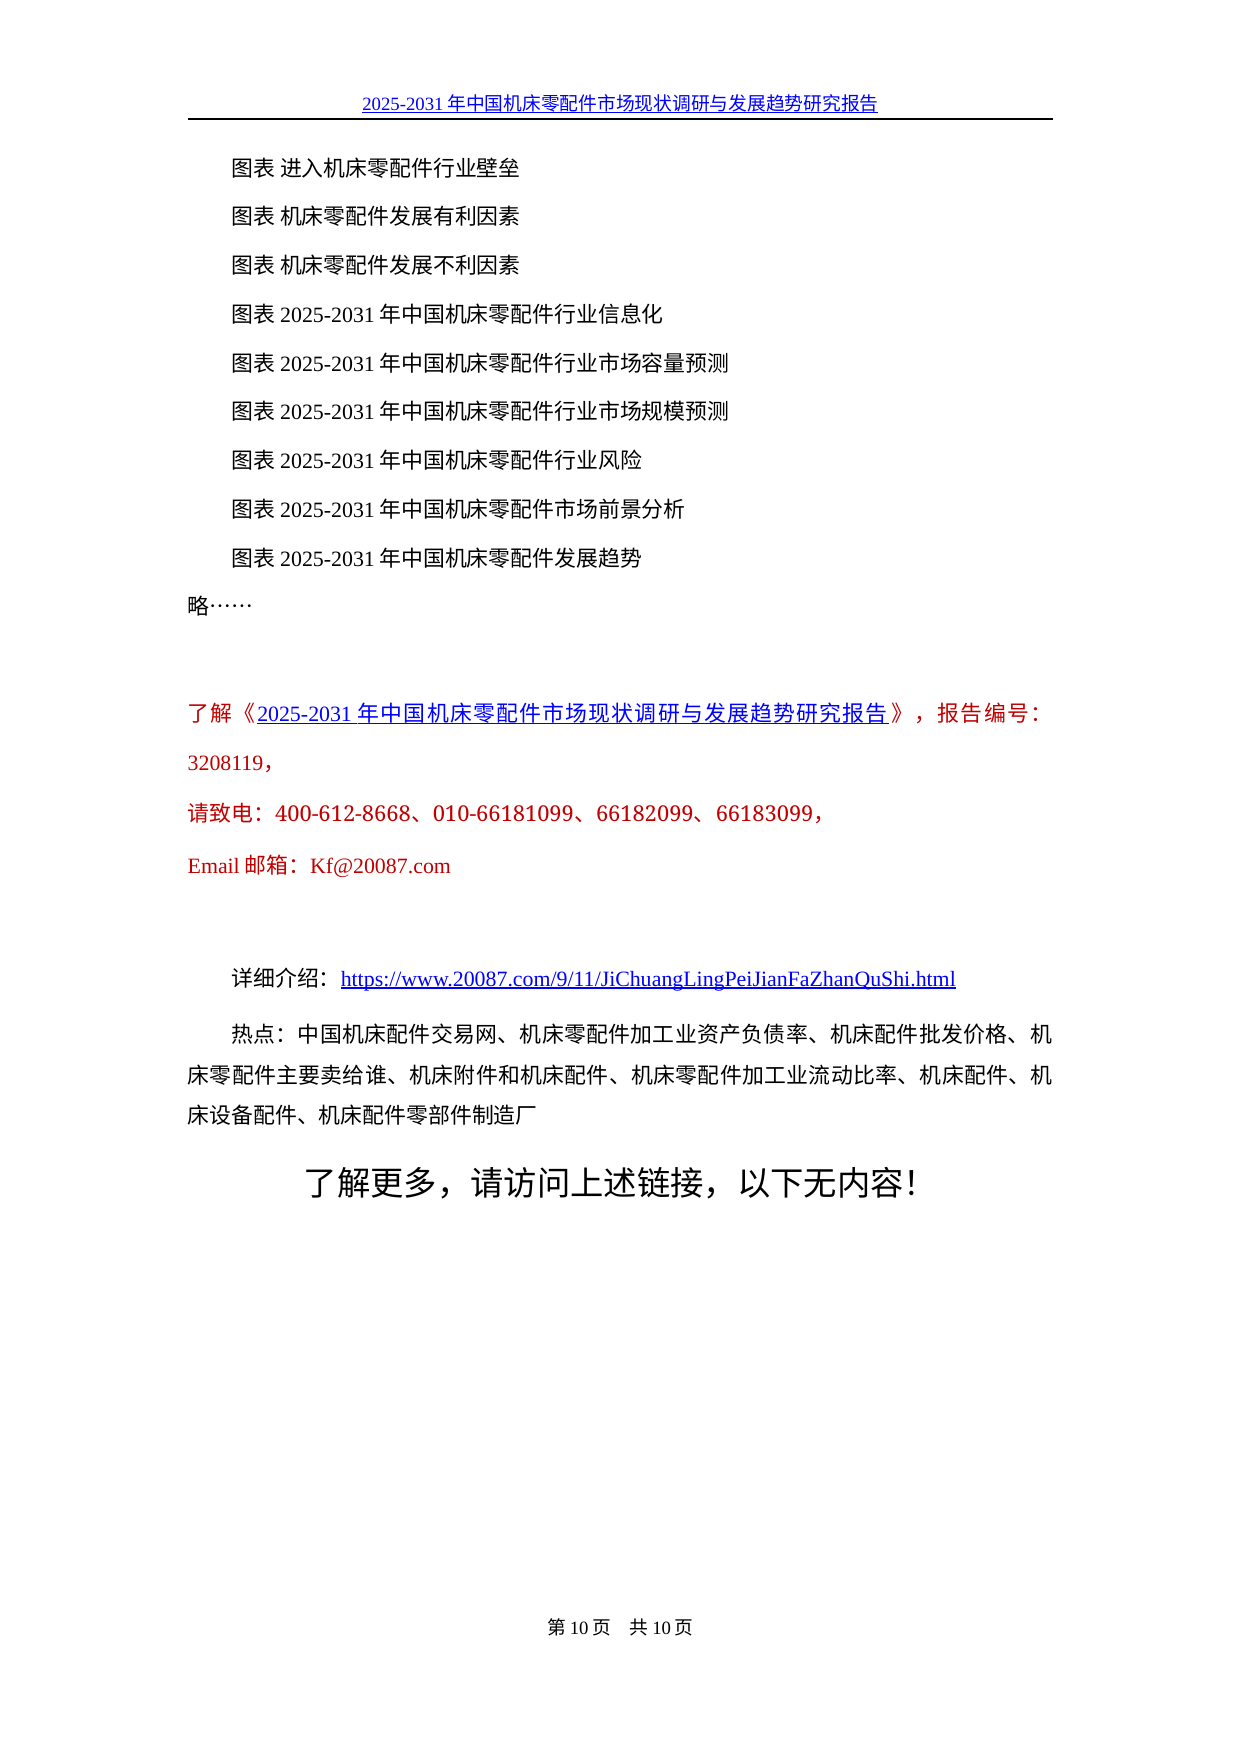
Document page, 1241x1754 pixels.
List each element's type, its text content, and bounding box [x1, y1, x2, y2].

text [187, 150, 1053, 621]
text 请致电：400-612-8668、010-66181099、66182099、66183099， [187, 796, 1053, 828]
title 了解更多，请访问上述链接，以下无内容！ [187, 1148, 1053, 1213]
text Email邮箱：Kf@20087.com [187, 847, 1053, 880]
text 详细介绍：https://www.20087.com/9/11/JiChuangLingPeiJianFaZhanQuShi.html [187, 960, 1053, 993]
text 热点：中国机床配件交易网、机床零配件加工业资产负债率、机床配件批发价格、机床零配件主要卖给谁、机床附件和机床配件、机床零配件加工业流动比率、机床配件、机床设备配件、机床配件零部件制造厂 [187, 1017, 1053, 1131]
text 了解《2025-2031年中国机床零配件市场现状调研与发展趋势研究报告》，报告编号：3208119， [187, 695, 1053, 777]
